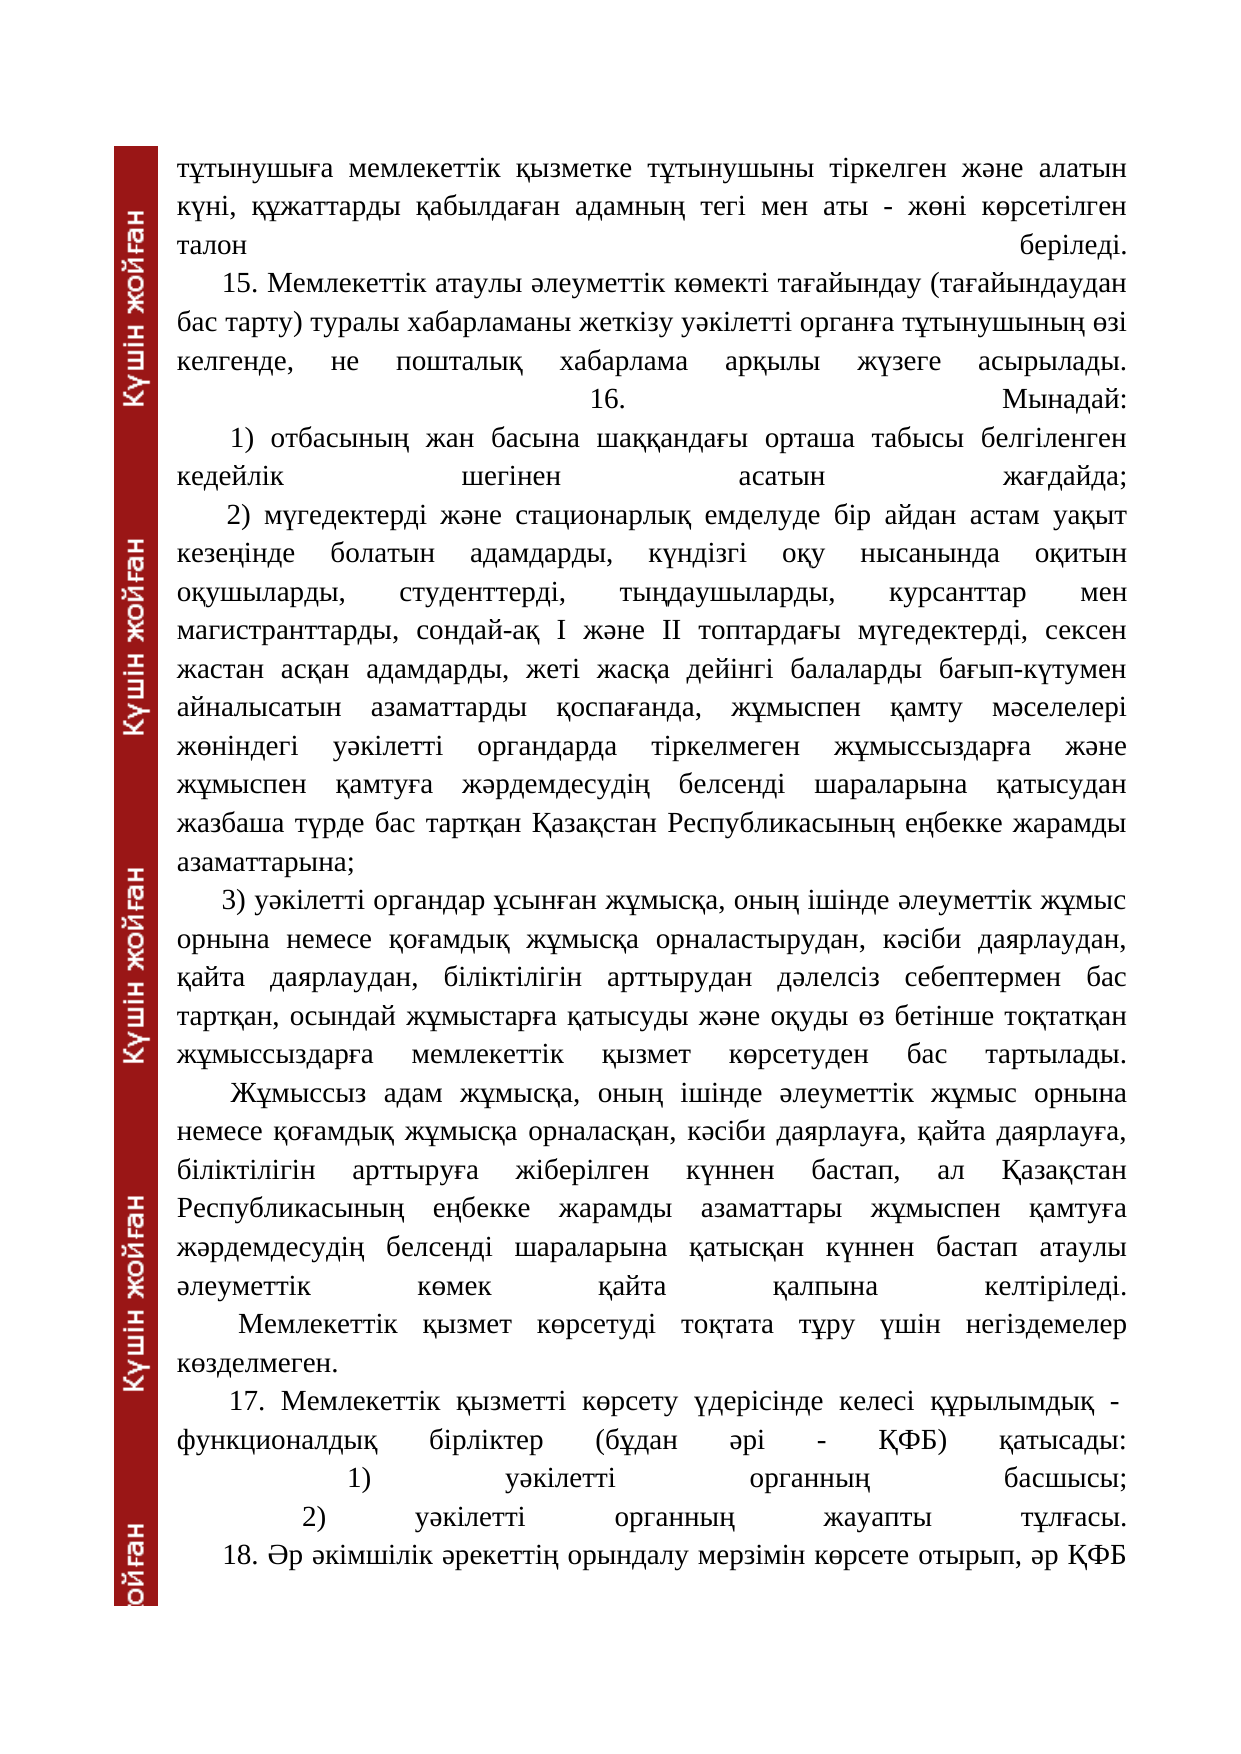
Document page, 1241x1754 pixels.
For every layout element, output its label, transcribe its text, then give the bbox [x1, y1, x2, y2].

picture [114, 1571, 158, 1606]
picture [114, 146, 158, 150]
